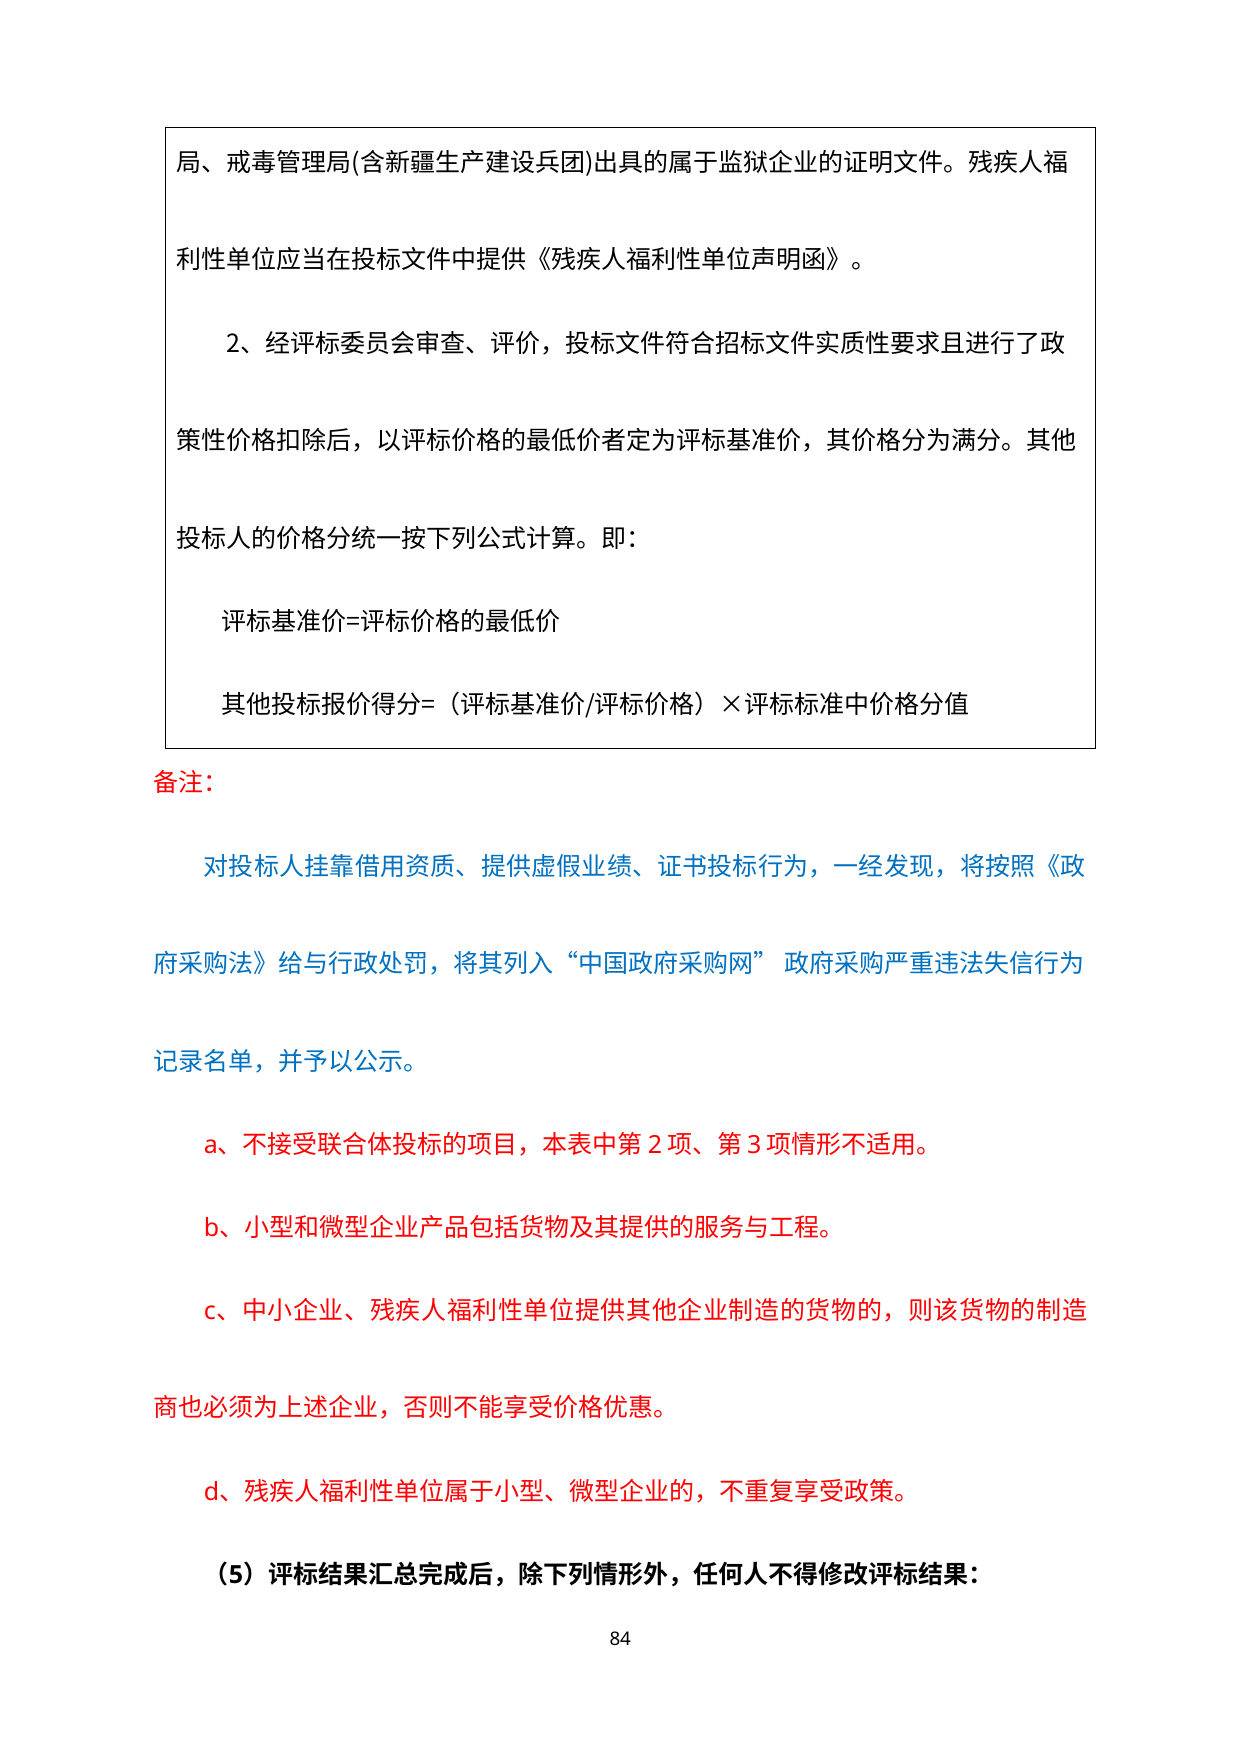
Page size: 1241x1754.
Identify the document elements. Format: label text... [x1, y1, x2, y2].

text 对投标人挂靠借用资质、提供虚假业绩、证书投标行为，一经发现，将按照《政府采购法》给与行政处罚，将其列入“中国政府采购网” 政府采购严重违法失信行为记录名单，并予以公示。 [153, 832, 1087, 1092]
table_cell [166, 128, 1095, 747]
text （5）评标结果汇总完成后，除下列情形外，任何人不得修改评标结果： [153, 1540, 1087, 1605]
text d、残疾人福利性单位属于小型、微型企业的，不重复享受政策。 [153, 1457, 1087, 1522]
text 备注： [153, 748, 1087, 813]
text a、不接受联合体投标的项目，本表中第2项、第3项情形不适用。 [153, 1110, 1087, 1175]
text c、中小企业、残疾人福利性单位提供其他企业制造的货物的，则该货物的制造商也必须为上述企业，否则不能享受价格优惠。 [153, 1276, 1087, 1438]
text b、小型和微型企业产品包括货物及其提供的服务与工程。 [153, 1193, 1087, 1258]
